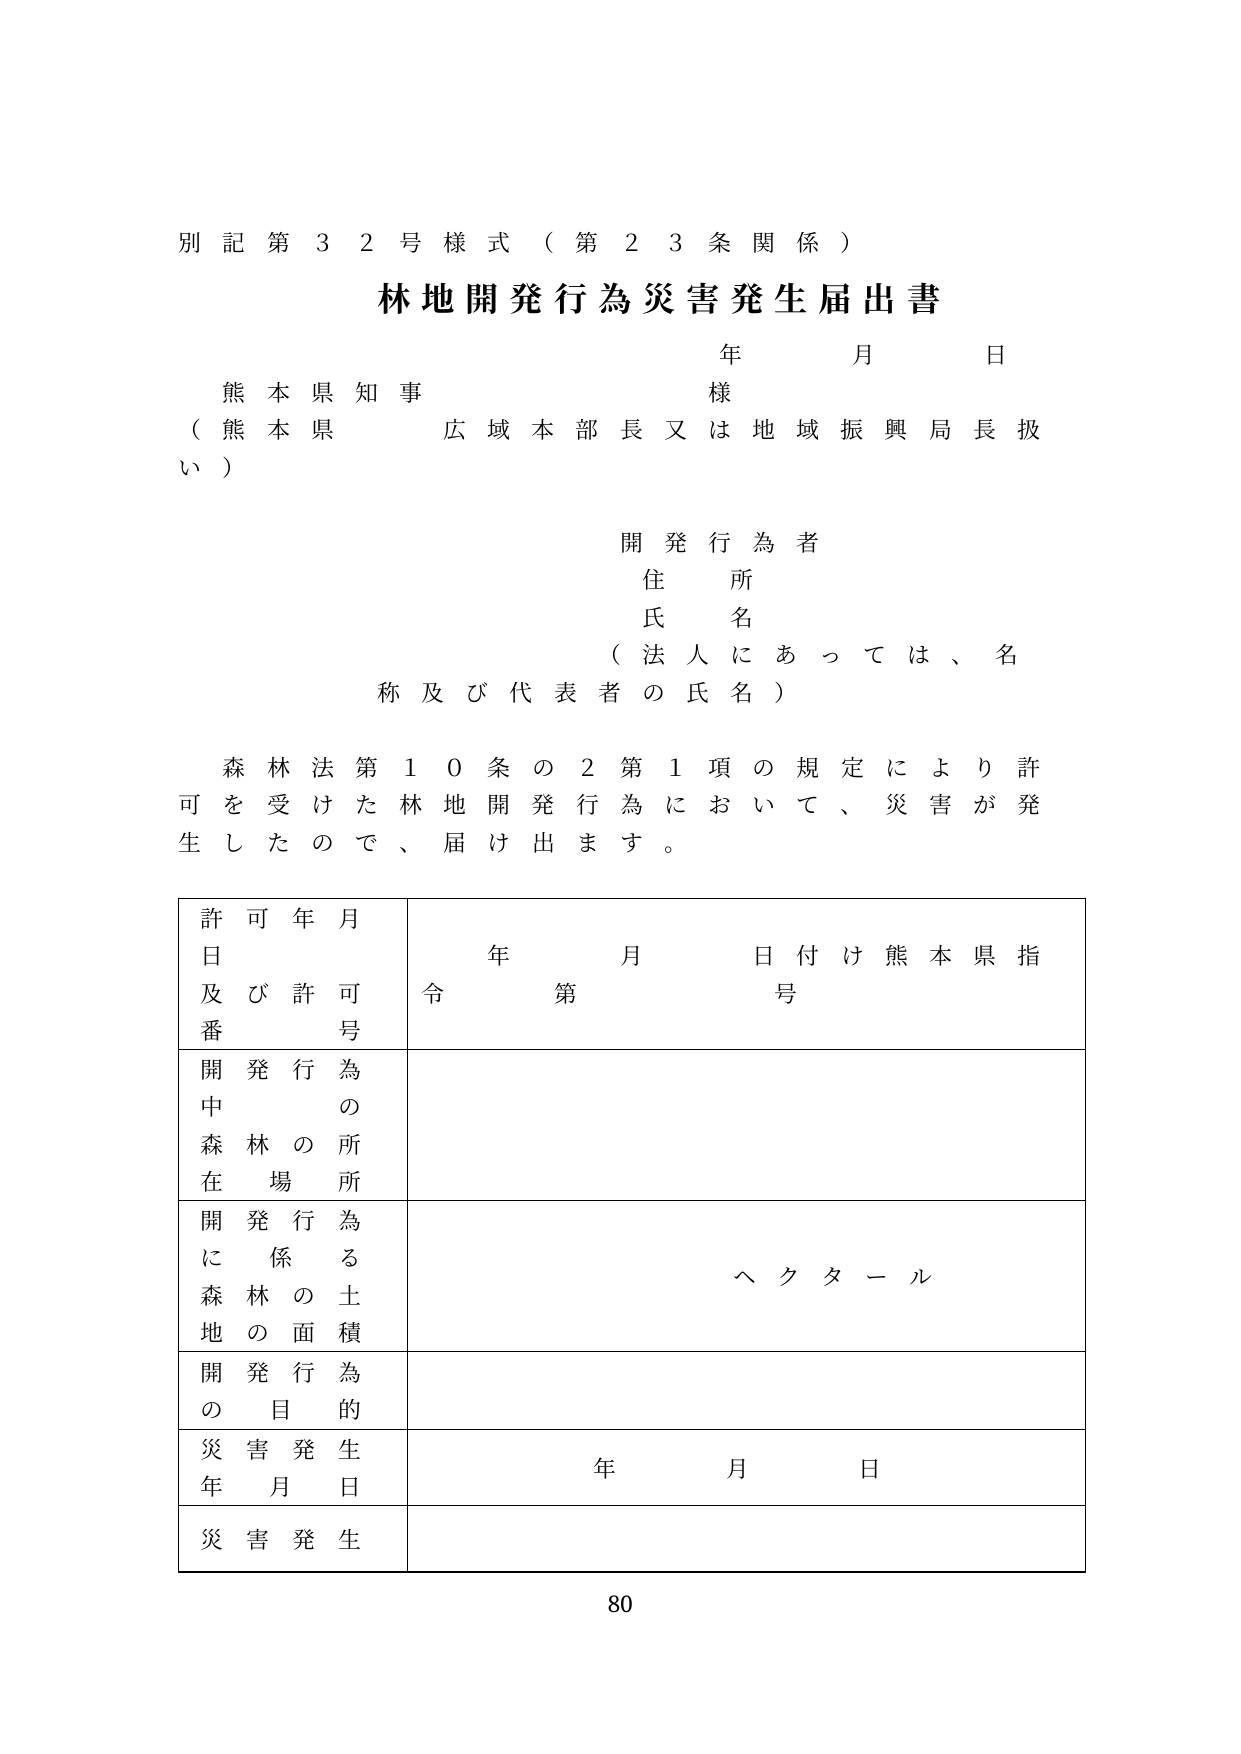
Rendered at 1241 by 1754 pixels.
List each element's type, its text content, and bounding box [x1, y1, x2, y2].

table_cell [408, 1506, 1085, 1571]
table_cell 開発行為に係る 森林の土地の面積 [179, 1201, 407, 1351]
text 林地開発行為災害発生届出書 [178, 260, 1062, 335]
table_cell [408, 1352, 1085, 1429]
table_cell ヘクタール [408, 1201, 1085, 1351]
table_cell 開発行為中の 森林の所在場所 [179, 1050, 407, 1199]
text 住 所 [178, 560, 1062, 597]
table_cell 開発行為の目的 [179, 1352, 407, 1429]
table_cell 災害発生年月日 [179, 1430, 407, 1505]
table_header 許可年月日 及び許可番号 [179, 899, 407, 1048]
text 開発行為者 [178, 522, 1062, 560]
text （熊本県 広域本部長又は地域振興局長扱い） [178, 410, 1062, 485]
text 森林法第１０条の２第１項の規定により許可を受けた林地開発行為において、災害が発生したので、届け出ます。 [178, 747, 1062, 860]
text 熊本県知事 様 [178, 372, 1062, 410]
table_cell [408, 1050, 1085, 1199]
text （法人にあっては、名称及び代表者の氏名） [356, 635, 1062, 710]
table_header 年 月 日付け熊本県指令 第 号 [408, 899, 1085, 1048]
text 年 月 日 [178, 335, 1028, 372]
text 氏 名 [178, 597, 1062, 635]
text ６本書は、開発行為者が、売買、交換又は贈与等の事由により第３者に承継させようとするときに提出すること。別記第３２号様式（第２３条関係） [178, 222, 1062, 260]
table_cell 災害発生の原因と 被災の状況 [179, 1506, 407, 1571]
table_cell 年 月 日 [408, 1430, 1085, 1505]
